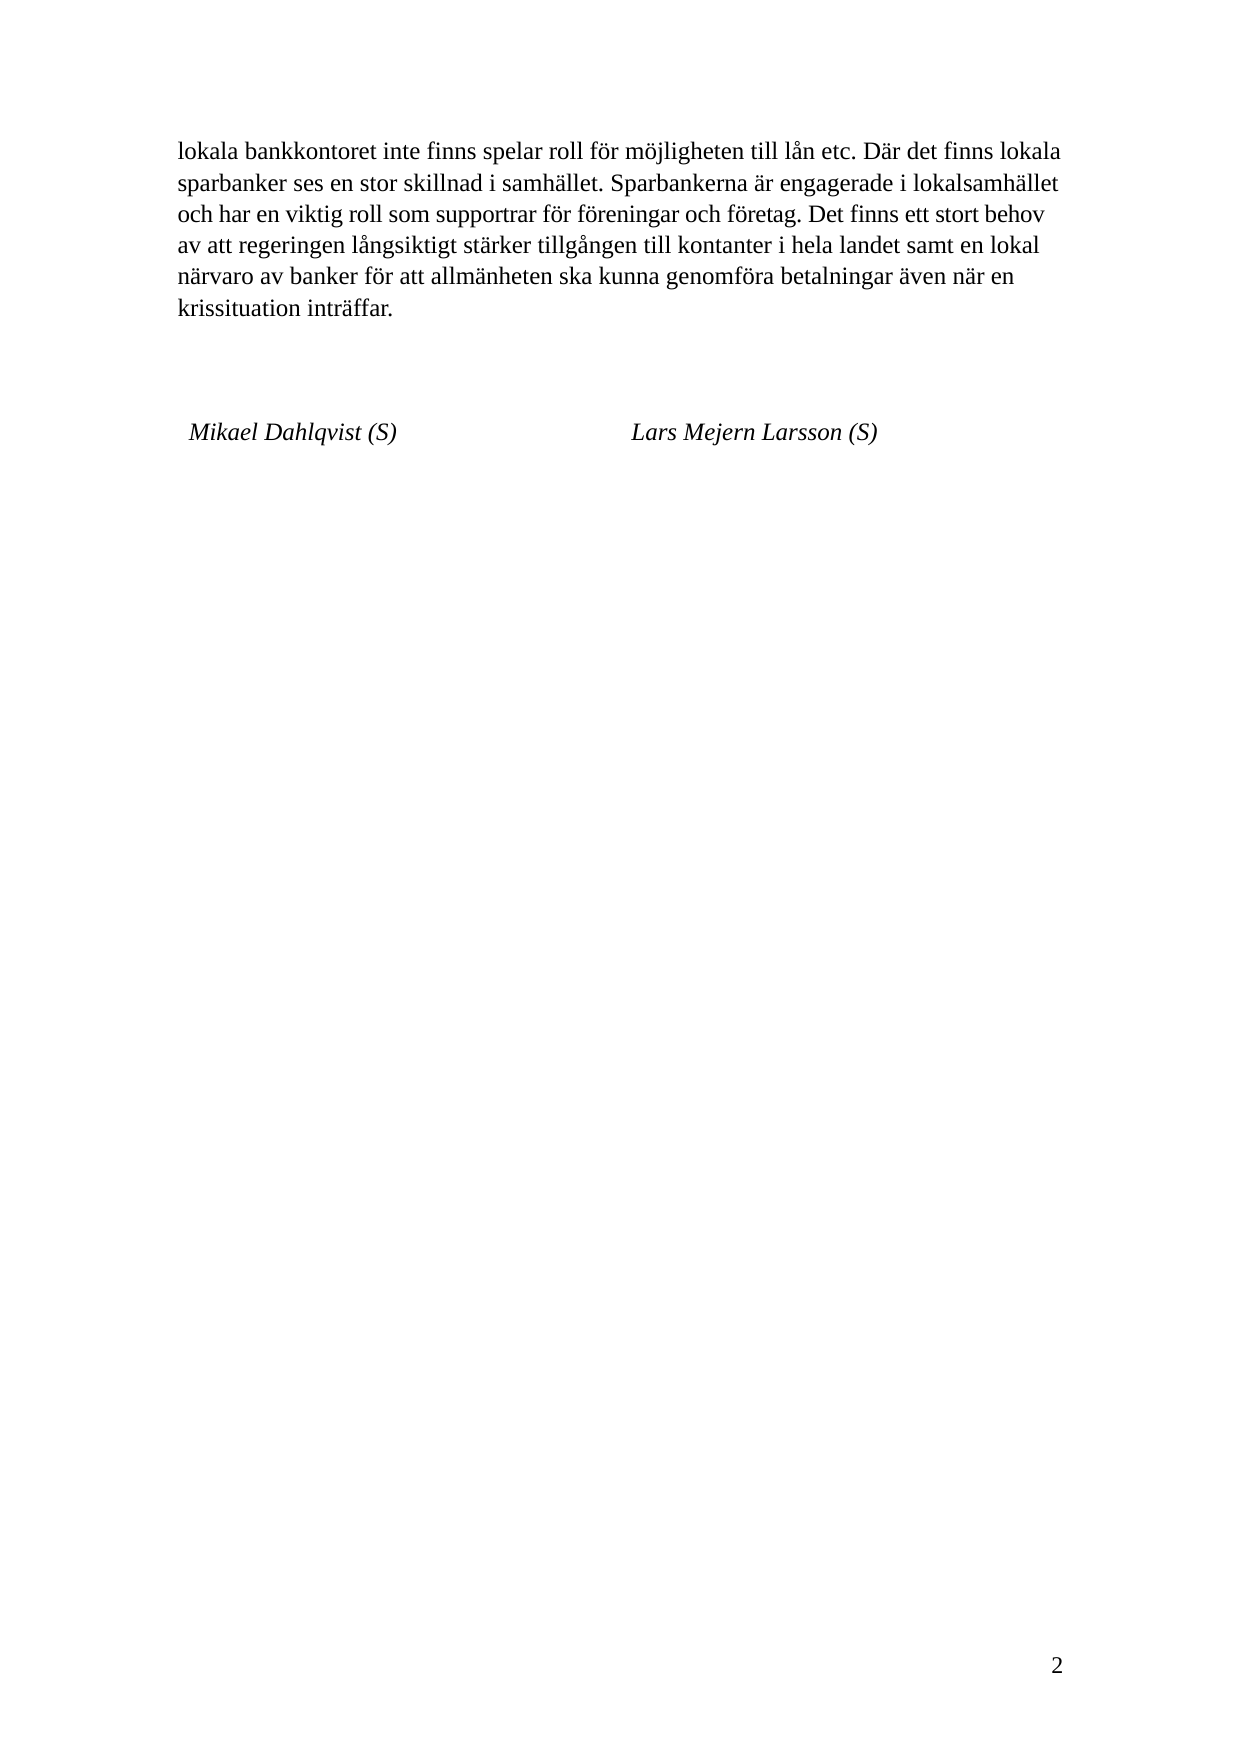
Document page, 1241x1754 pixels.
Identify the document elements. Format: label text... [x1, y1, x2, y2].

table_header Lars Mejern Larsson (S) [620, 384, 1063, 446]
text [177, 134, 1063, 321]
table_header Mikael Dahlqvist (S) [177, 384, 620, 446]
